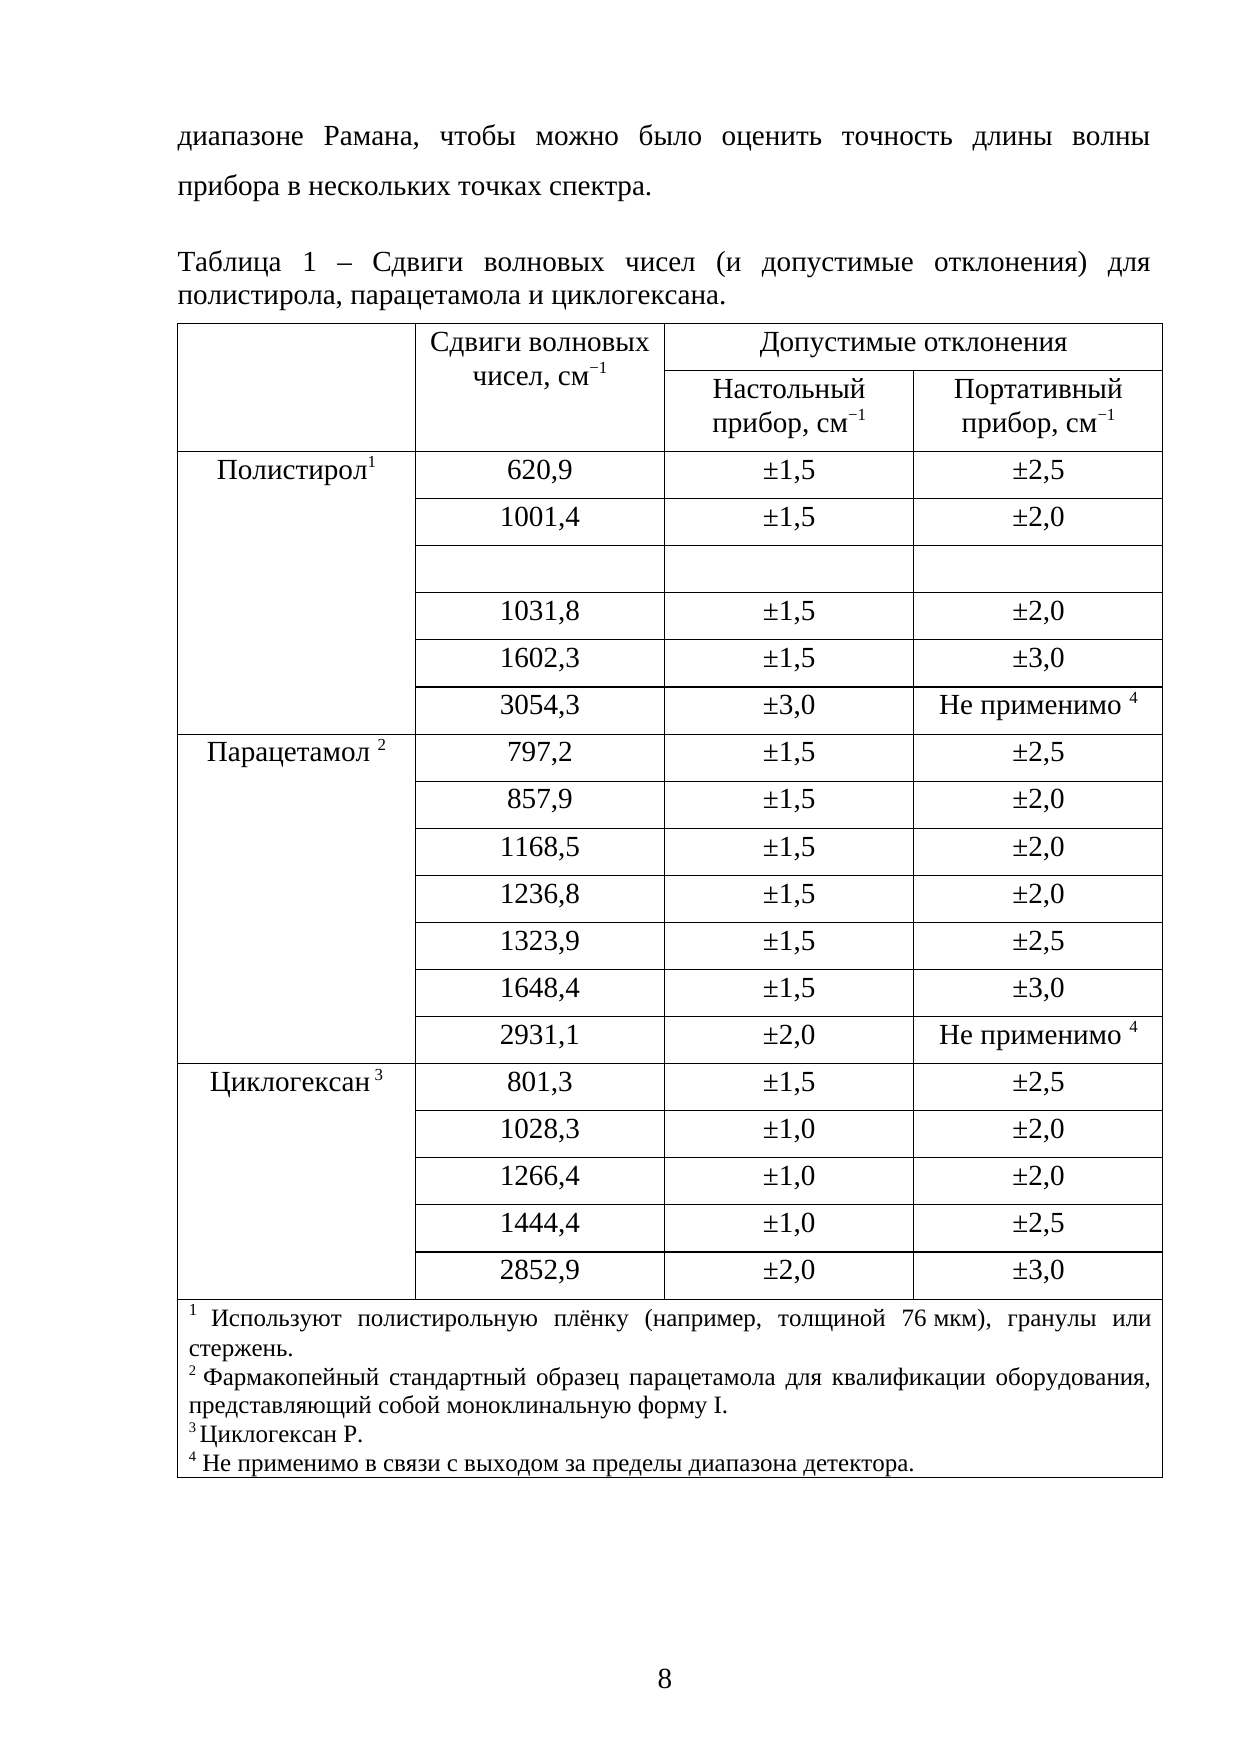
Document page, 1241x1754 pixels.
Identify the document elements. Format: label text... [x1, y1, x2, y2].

table_cell ±1,5 [665, 452, 913, 498]
table_header Допустимые отклонения [665, 324, 1162, 370]
table_cell ±3,0 [914, 640, 1162, 686]
table_cell 1168,5 [416, 829, 664, 875]
table_cell [914, 546, 1162, 592]
table_cell ±3,0 [914, 970, 1162, 1016]
table_cell Настольный прибор, см−1 [665, 371, 913, 451]
table_cell ±2,5 [914, 1205, 1162, 1251]
table_cell 1031,8 [416, 593, 664, 639]
table_cell 2852,9 [416, 1253, 664, 1298]
table_cell 801,3 [416, 1064, 664, 1110]
table_cell ±2,5 [914, 1064, 1162, 1110]
table_cell ±2,0 [914, 782, 1162, 828]
table_cell 2931,1 [416, 1017, 664, 1063]
table_cell [416, 546, 664, 592]
table_cell ±2,0 [665, 1017, 913, 1063]
table_cell [665, 546, 913, 592]
table_cell 1001,4 [416, 499, 664, 545]
table_cell 1602,3 [416, 640, 664, 686]
table_cell ±1,5 [665, 829, 913, 875]
table_cell Не применимо 4 [914, 1017, 1162, 1063]
table_cell ±2,0 [914, 1111, 1162, 1157]
table_cell ±1,0 [665, 1205, 913, 1251]
text Таблица 1 – Сдвиги волновых чисел (и допустимые отклонения) для полистирола, парацетамола и циклогексана. [177, 244, 1152, 311]
table_cell ±2,5 [914, 923, 1162, 969]
table_cell 1444,4 [416, 1205, 664, 1251]
table_cell ±2,0 [665, 1253, 913, 1298]
table_cell ±1,5 [665, 782, 913, 828]
table_cell ±1,0 [665, 1111, 913, 1157]
table_cell ±1,5 [665, 640, 913, 686]
table_cell 1648,4 [416, 970, 664, 1016]
table_cell ±2,0 [914, 593, 1162, 639]
table_cell ±1,5 [665, 876, 913, 922]
table_cell ±2,5 [914, 452, 1162, 498]
table_cell ±1,0 [665, 1158, 913, 1204]
table_header [178, 324, 415, 451]
table_cell ±1,5 [665, 499, 913, 545]
table_cell Портативный прибор, см−1 [914, 371, 1162, 451]
table_cell ±1,5 [665, 593, 913, 639]
table_cell 857,9 [416, 782, 664, 828]
table_cell 620,9 [416, 452, 664, 498]
table_cell ±2,0 [914, 499, 1162, 545]
table_cell Циклогексан 3 [178, 1064, 415, 1298]
table_cell 1323,9 [416, 923, 664, 969]
table_cell ±1,5 [665, 735, 913, 781]
table_cell 1 Используют полистирольную плёнку (например, толщиной 76 мкм), гранулы или стержень. 2 Фармакопейный стандартный образец парацетамола для квалификации оборудования, представляющий собой моноклинальную форму I. 3 Циклогексан Р. 4 Не применимо в связи с выходом за пределы диапазона детектора. [178, 1300, 1162, 1477]
table_cell ±3,0 [914, 1253, 1162, 1298]
table_cell ±2,0 [914, 1158, 1162, 1204]
table_cell 1236,8 [416, 876, 664, 922]
table_cell ±1,5 [665, 970, 913, 1016]
table_cell 797,2 [416, 735, 664, 781]
table_cell Полистирол1 [178, 452, 415, 733]
table_cell 1266,4 [416, 1158, 664, 1204]
table_cell 3054,3 [416, 688, 664, 733]
table_cell ±2,5 [914, 735, 1162, 781]
table_cell ±2,0 [914, 829, 1162, 875]
table_cell Парацетамол 2 [178, 735, 415, 1063]
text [177, 118, 1152, 202]
table_cell Не применимо 4 [914, 688, 1162, 733]
table_cell ±3,0 [665, 688, 913, 733]
table_cell ±1,5 [665, 923, 913, 969]
table_header Сдвиги волновых чисел, см−1 [416, 324, 664, 451]
table_cell 1028,3 [416, 1111, 664, 1157]
table_cell ±1,5 [665, 1064, 913, 1110]
table_cell ±2,0 [914, 876, 1162, 922]
